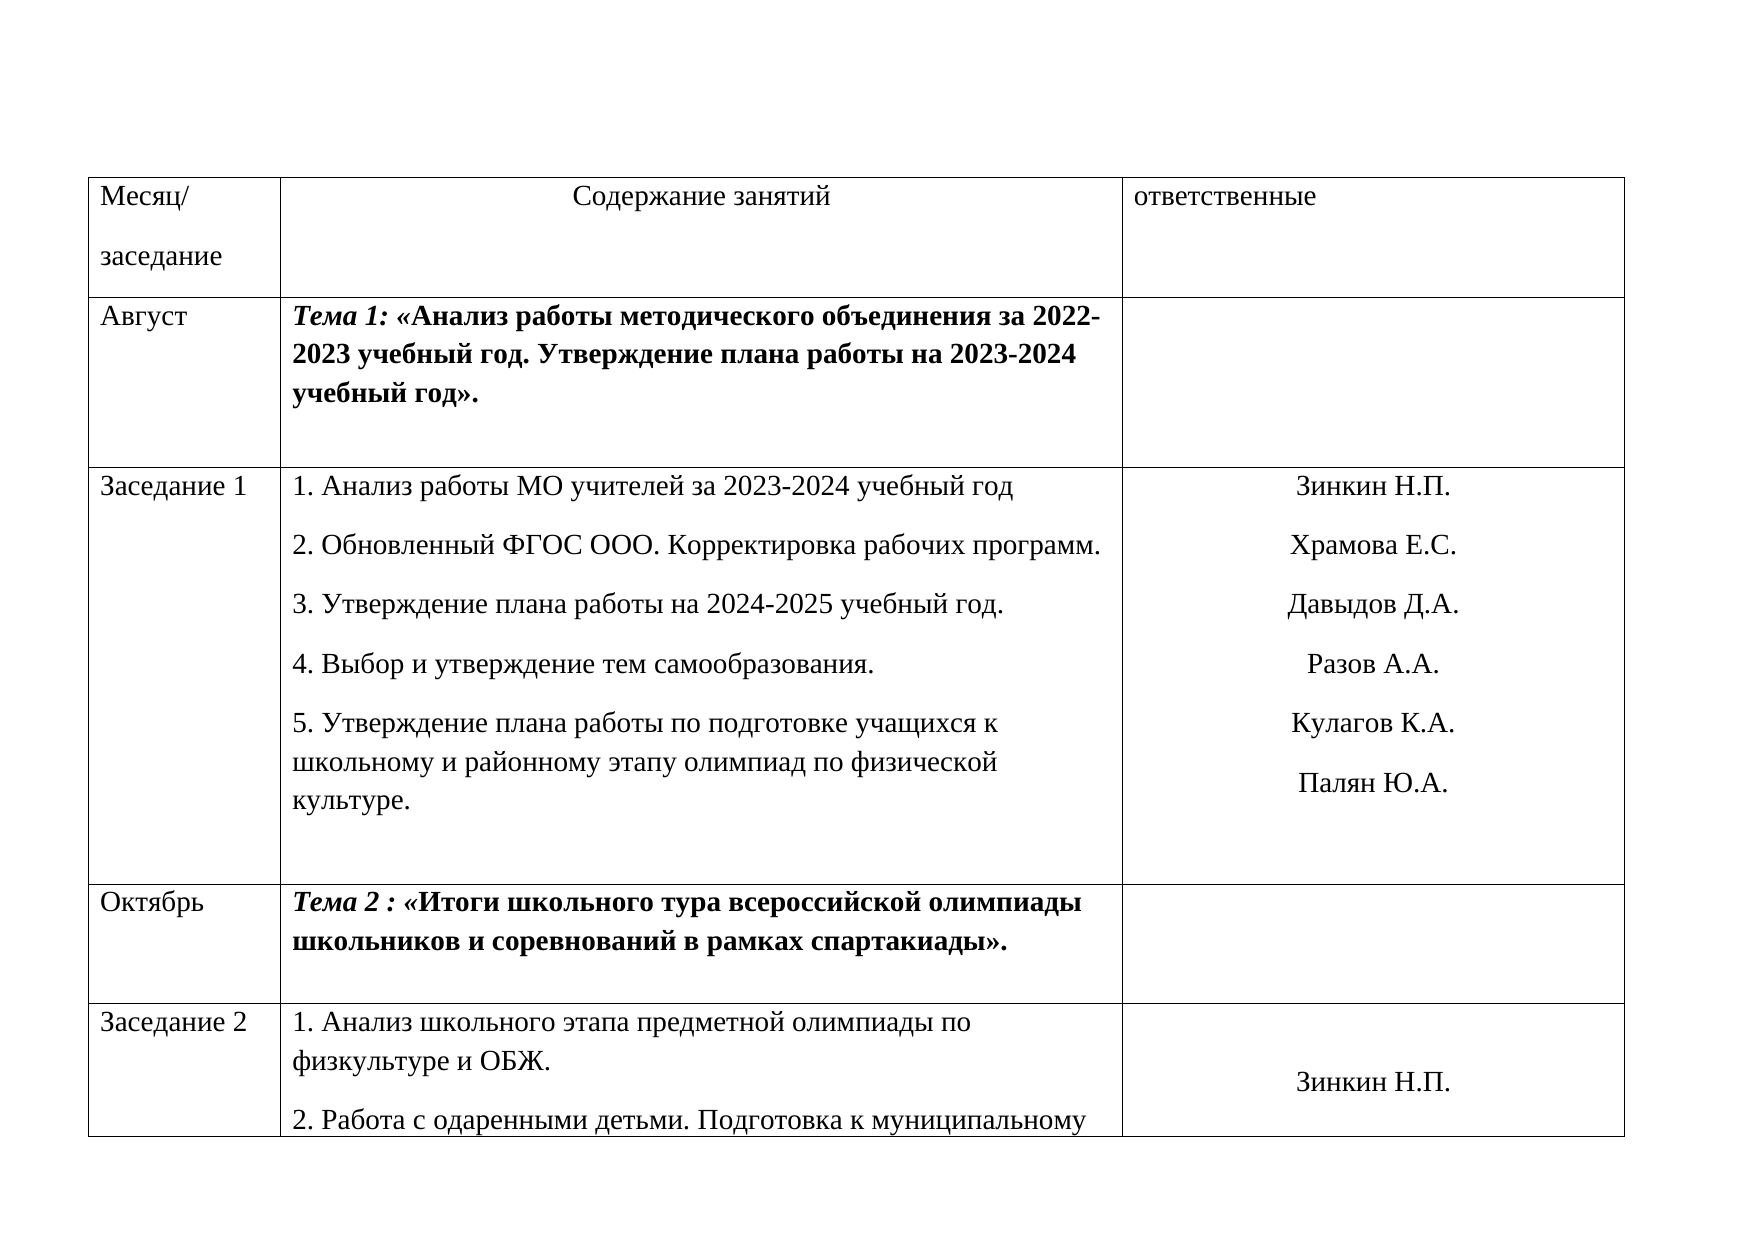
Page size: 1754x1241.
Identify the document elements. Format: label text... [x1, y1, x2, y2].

table_cell Зинкин Н.П. Храмова Е.С. Давыдов Д.А. Разов А.А. Кулагов К.А. Палян Ю.А. [1123, 468, 1624, 883]
table_cell Октябрь [89, 885, 280, 1003]
table_cell Тема 1: «Анализ работы методического объединения за 2022-2023 учебный год. Утверждение плана работы на 2023-2024 учебный год». [281, 298, 1122, 467]
table_header Месяц/ заседание [89, 178, 280, 297]
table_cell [1123, 1004, 1624, 1136]
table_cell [281, 1004, 1122, 1136]
table_cell Заседание 1 [89, 468, 280, 883]
table_cell Август [89, 298, 280, 467]
table_cell 1. Анализ работы МО учителей за 2023-2024 учебный год 2. Обновленный ФГОС ООО. Корректировка рабочих программ. 3. Утверждение плана работы на 2024-2025 учебный год. 4. Выбор и утверждение тем самообразования. 5. Утверждение плана работы по подготовке учащихся к школьному и районному этапу олимпиад по физической культуре. [281, 468, 1122, 883]
table_cell Заседание 2 [89, 1004, 280, 1136]
table_cell Тема 2 : «Итоги школьного тура всероссийской олимпиады школьников и соревнований в рамках спартакиады». [281, 885, 1122, 1003]
table_cell [1123, 298, 1624, 467]
table_header ответственные [1123, 178, 1624, 297]
table_header Содержание занятий [281, 178, 1122, 297]
table_cell [1123, 885, 1624, 1003]
